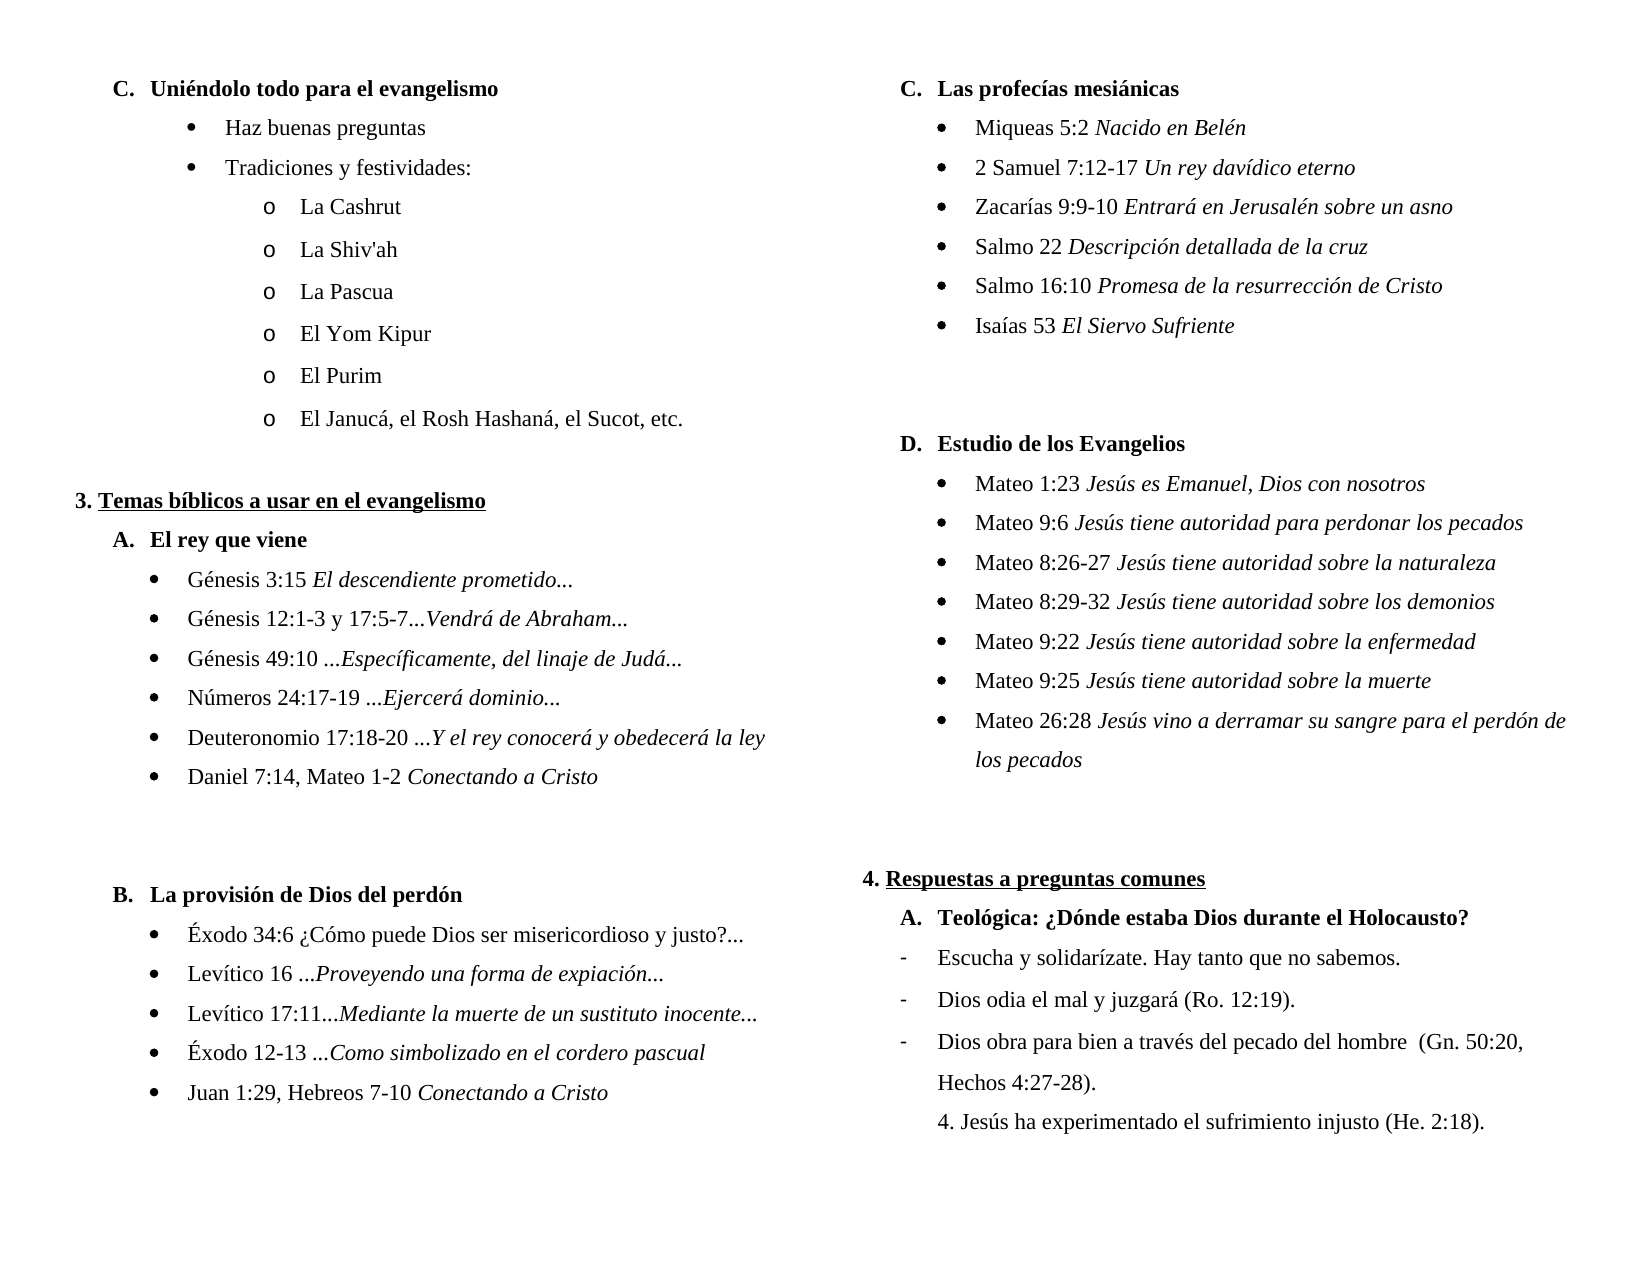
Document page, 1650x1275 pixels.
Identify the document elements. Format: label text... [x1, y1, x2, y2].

list Levítico 17:11...Mediante la muerte de un sustituto inocente... [150, 1000, 787, 1026]
list El Purim [262, 363, 787, 391]
list Mateo 1:23 Jesús es Emanuel, Dios con nosotros [937, 470, 1575, 496]
list Génesis 49:10 ...Específicamente, del linaje de Judá... [150, 644, 787, 671]
list Dios odia el mal y juzgará (Ro. 12:19). [900, 986, 1575, 1013]
list Éxodo 12-13 ...Como simbolizado en el cordero pascual [150, 1039, 787, 1066]
list Isaías 53 El Siervo Sufriente [937, 312, 1575, 338]
list Éxodo 34:6 ¿Cómo puede Dios ser misericordioso y justo?... [150, 921, 787, 947]
list Dios obra para bien a través del pecado del hombre (Gn. 50:20, Hechos 4:27-28). [900, 1027, 1575, 1095]
list 2 Samuel 7:12-17 Un rey davídico eterno [937, 154, 1575, 180]
list La Cashrut [262, 193, 787, 222]
list Tradiciones y festividades: [187, 154, 787, 180]
list El Janucá, el Rosh Hashaná, el Sucot, etc. [262, 405, 787, 433]
list La Shiv'ah [262, 236, 787, 264]
list Daniel 7:14, Mateo 1-2 Conectando a Cristo [150, 763, 787, 789]
list El Yom Kipur [262, 320, 787, 348]
list Mateo 9:6 Jesús tiene autoridad para perdonar los pecados [937, 509, 1575, 536]
list Mateo 8:29-32 Jesús tiene autoridad sobre los demonios [937, 588, 1575, 614]
list Teológica: ¿Dónde estaba Dios durante el Holocausto? [900, 904, 1575, 930]
list Salmo 22 Descripción detallada de la cruz [937, 233, 1575, 259]
list Zacarías 9:9-10 Entrará en Jerusalén sobre un asno [937, 193, 1575, 220]
list Escucha y solidarízate. Hay tanto que no sabemos. [900, 943, 1575, 972]
list Las profecías mesiánicas [900, 75, 1575, 101]
list Mateo 9:25 Jesús tiene autoridad sobre la muerte [937, 667, 1575, 693]
list Salmo 16:10 Promesa de la resurrección de Cristo [937, 272, 1575, 299]
list Mateo 26:28 Jesús vino a derramar su sangre para el perdón de los pecados [937, 707, 1575, 772]
list El rey que viene [112, 526, 787, 552]
list Uniéndolo todo para el evangelismo [112, 75, 787, 101]
list Miqueas 5:2 Nacido en Belén [937, 114, 1575, 141]
list Mateo 8:26-27 Jesús tiene autoridad sobre la naturaleza [937, 549, 1575, 575]
list Haz buenas preguntas [187, 114, 787, 141]
list Levítico 16 ...Proveyendo una forma de expiación... [150, 960, 787, 987]
list Génesis 12:1-3 y 17:5-7...Vendrá de Abraham... [150, 605, 787, 631]
list Estudio de los Evangelios [900, 430, 1575, 457]
list Deuteronomio 17:18-20 ...Y el rey conocerá y obedecerá la ley [150, 723, 787, 750]
text 3. Temas bíblicos a usar en el evangelismo [75, 487, 787, 513]
list Números 24:17-19 ...Ejercerá dominio... [150, 684, 787, 710]
list Génesis 3:15 El descendiente prometido... [150, 566, 787, 592]
text 4. Respuestas a preguntas comunes [862, 864, 1575, 891]
text 4. Jesús ha experimentado el sufrimiento injusto (He. 2:18). [862, 1108, 1575, 1134]
list La Pascua [262, 278, 787, 306]
list Mateo 9:22 Jesús tiene autoridad sobre la enfermedad [937, 628, 1575, 654]
list La provisión de Dios del perdón [112, 881, 787, 908]
list Juan 1:29, Hebreos 7-10 Conectando a Cristo [150, 1079, 787, 1105]
